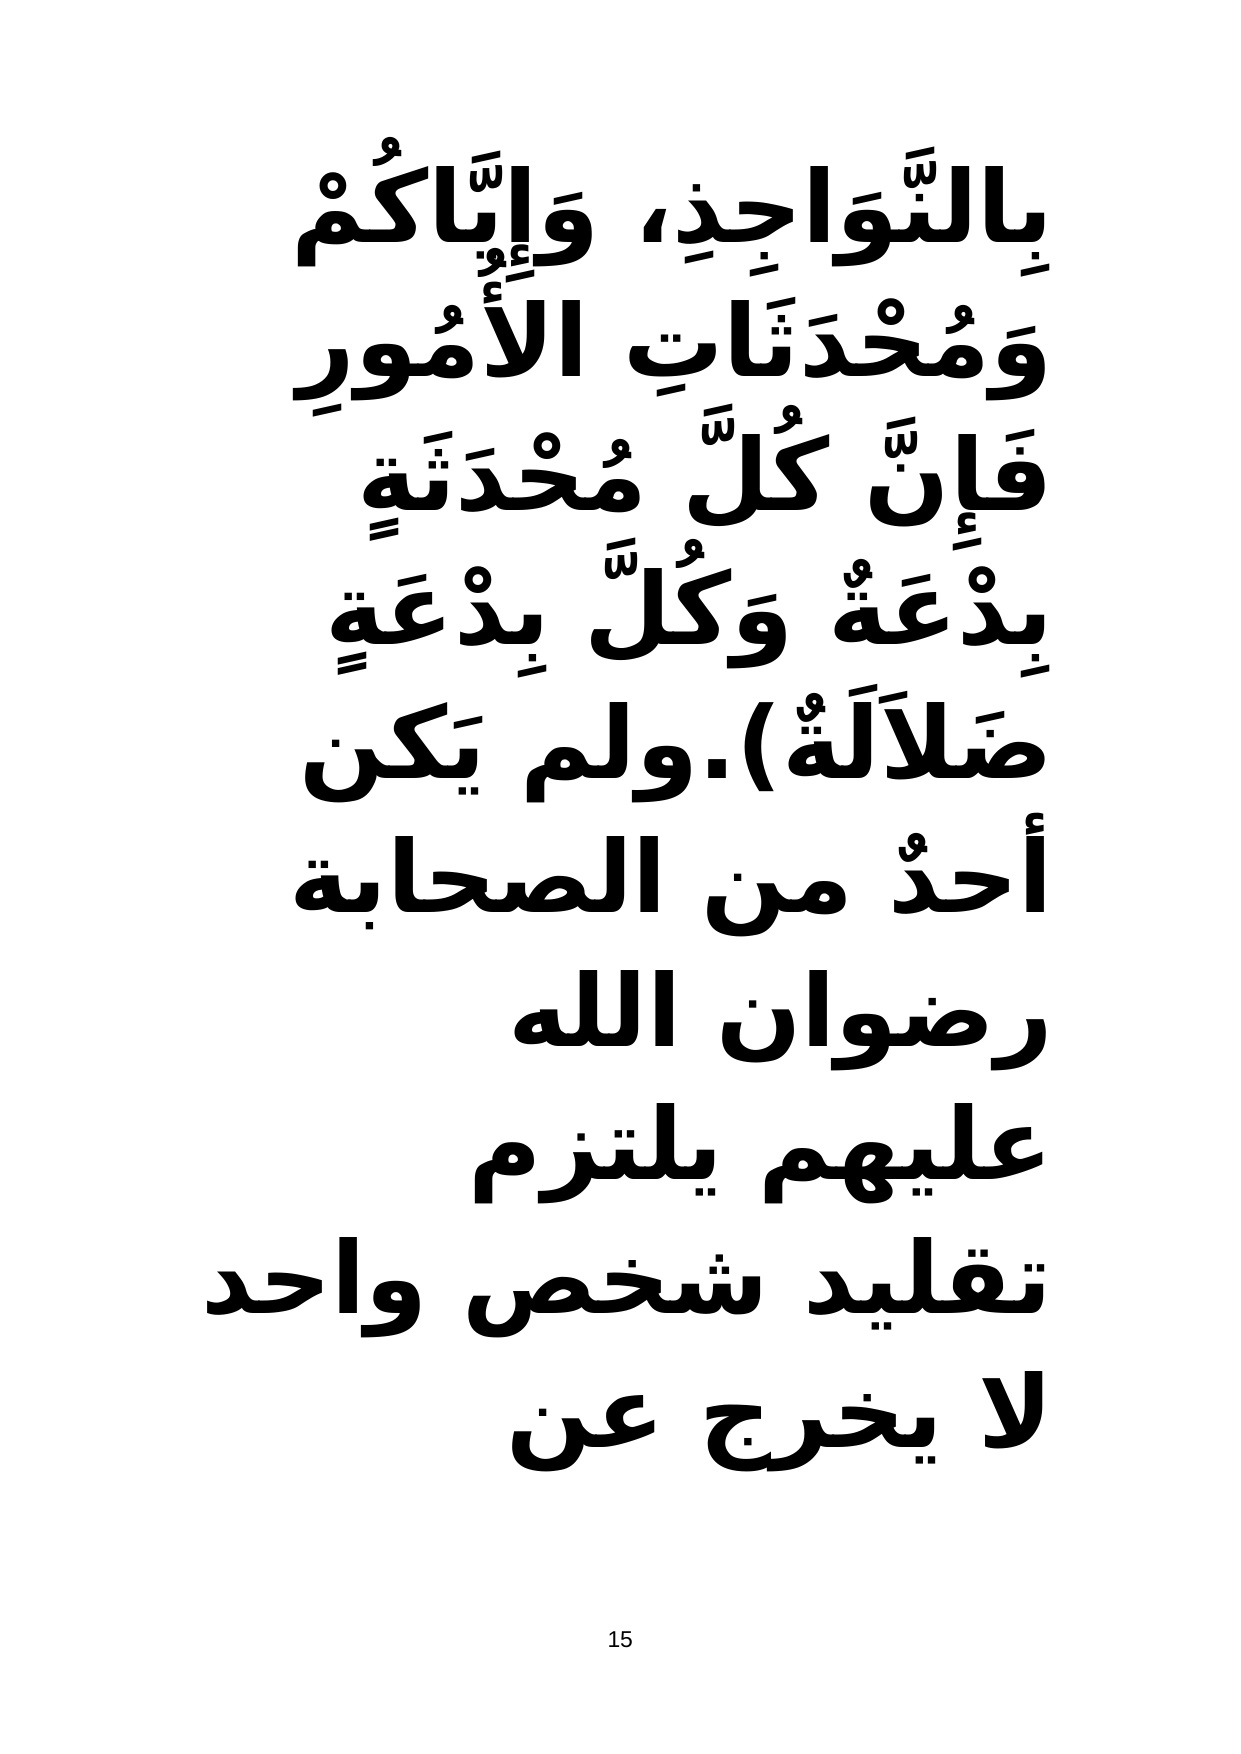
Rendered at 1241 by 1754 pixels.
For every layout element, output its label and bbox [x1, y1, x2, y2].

text [187, 150, 1053, 1471]
